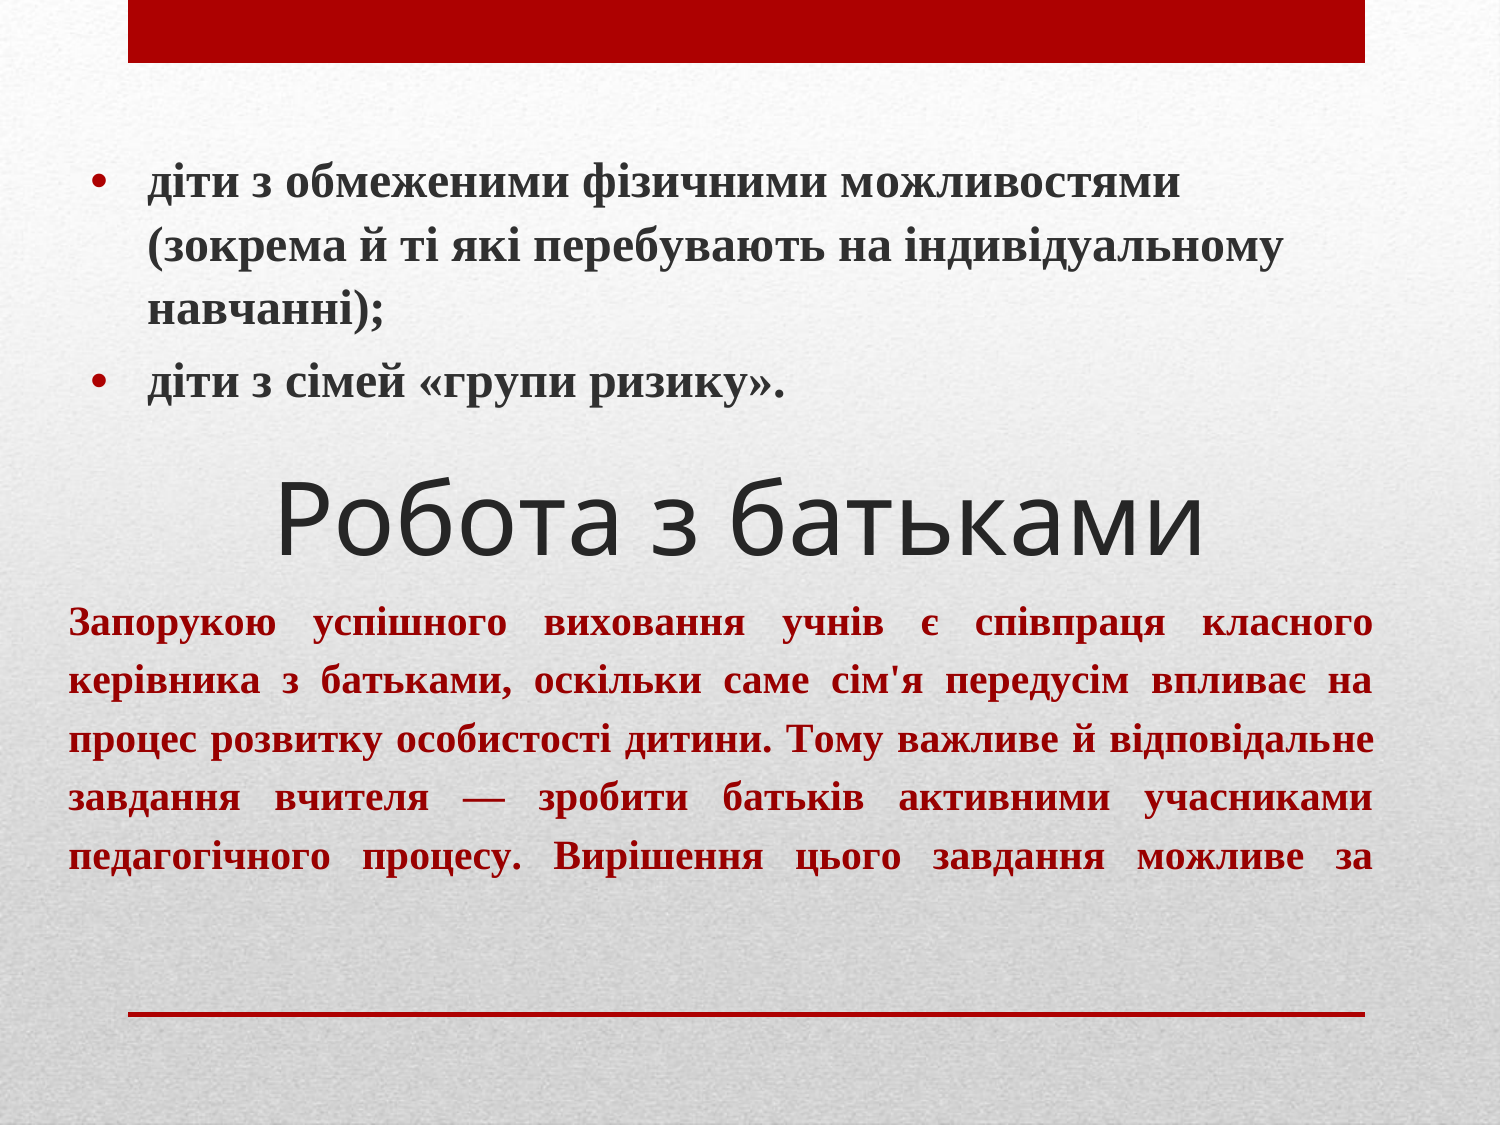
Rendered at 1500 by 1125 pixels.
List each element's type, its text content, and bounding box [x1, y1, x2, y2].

picture [0, 0, 1500, 1125]
list діти з сімей «групи ризику». [90, 351, 1348, 408]
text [68, 596, 1374, 878]
list діти з обмеженими фізичними можливостями (зокрема й ті які перебувають на індивідуальному навчанні); [90, 151, 1348, 335]
text Робота з батьками [56, 446, 1424, 585]
